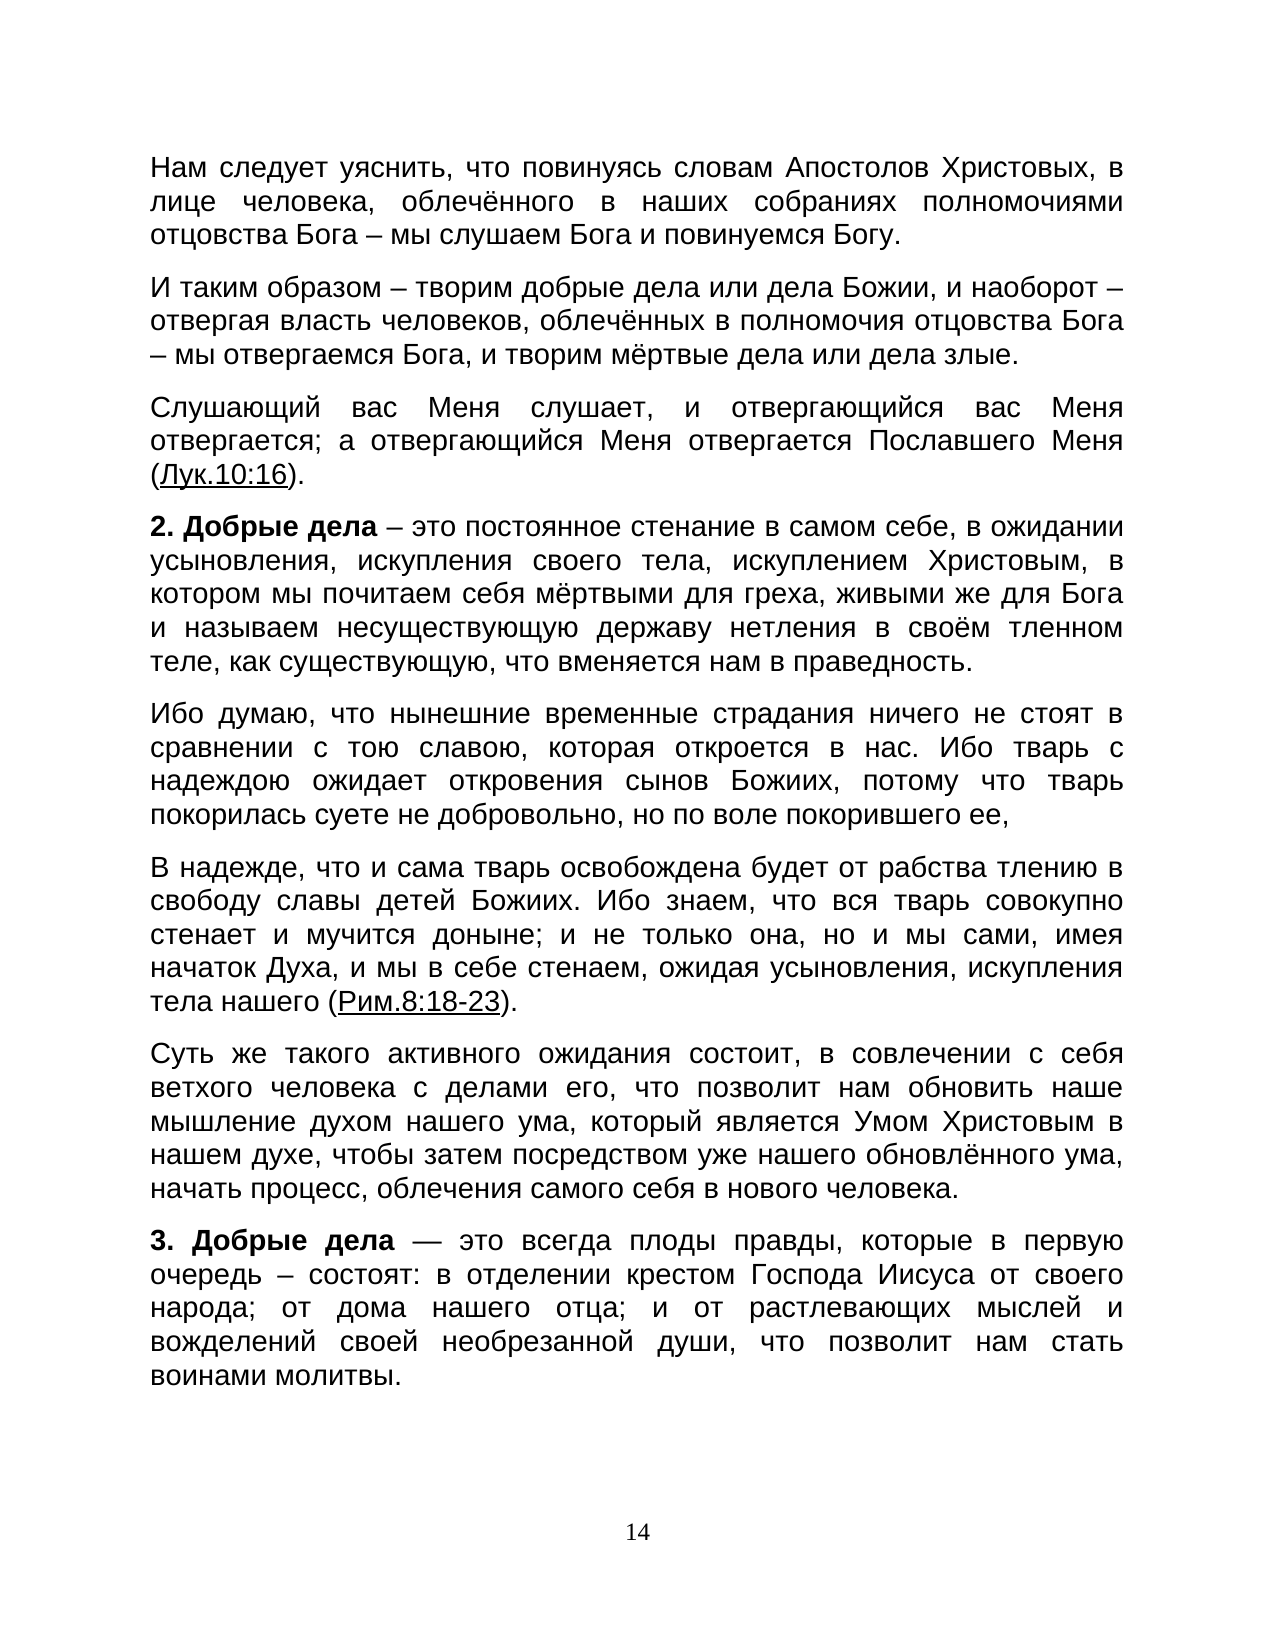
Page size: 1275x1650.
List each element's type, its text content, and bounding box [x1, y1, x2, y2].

text 3. Добрые дела — это всегда плоды правды, которые в первую очередь – состоят: в отделении крестом Господа Иисуса от своего народа; от дома нашего отца; и от растлевающих мыслей и вожделений своей необрезанной души, что позволит нам стать воинами молитвы. [150, 1223, 1125, 1391]
text В надежде, что и сама тварь освобождена будет от рабства тлению в свободу славы детей Божиих. Ибо знаем, что вся тварь совокупно стенает и мучится доныне; и не только она, но и мы сами, имея начаток Духа, и мы в себе стенаем, ожидая усыновления, искупления тела нашего (Рим.8:18-23). [150, 849, 1125, 1017]
text Ибо думаю, что нынешние временные страдания ничего не стоят в сравнении с тою славою, которая откроется в нас. Ибо тварь с надеждою ожидает откровения сынов Божиих, потому что тварь покорилась суете не добровольно, но по воле покорившего ее, [150, 696, 1125, 830]
text Нам следует уяснить, что повинуясь словам Апостолов Христовых, в лице человека, облечённого в наших собраниях полномочиями отцовства Бога – мы слушаем Бога и повинуемся Богу. [150, 150, 1125, 251]
text 2. Добрые дела – это постоянное стенание в самом себе, в ожидании усыновления, искупления своего тела, искуплением Христовым, в котором мы почитаем себя мёртвыми для греха, живыми же для Бога и называем несуществующую державу нетления в своём тленном теле, как существующую, что вменяется нам в праведность. [150, 509, 1125, 677]
text Слушающий вас Меня слушает, и отвергающийся вас Меня отвергается; а отвергающийся Меня отвергается Пославшего Меня (Лук.10:16). [150, 389, 1125, 490]
text И таким образом – творим добрые дела или дела Божии, и наоборот – отвергая власть человеков, облечённых в полномочия отцовства Бога – мы отвергаемся Бога, и творим мёртвые дела или дела злые. [150, 270, 1125, 370]
text Суть же такого активного ожидания состоит, в совлечении с себя ветхого человека с делами его, что позволит нам обновить наше мышление духом нашего ума, который является Умом Христовым в нашем духе, чтобы затем посредством уже нашего обновлённого ума, начать процесс, облечения самого себя в нового человека. [150, 1036, 1125, 1204]
